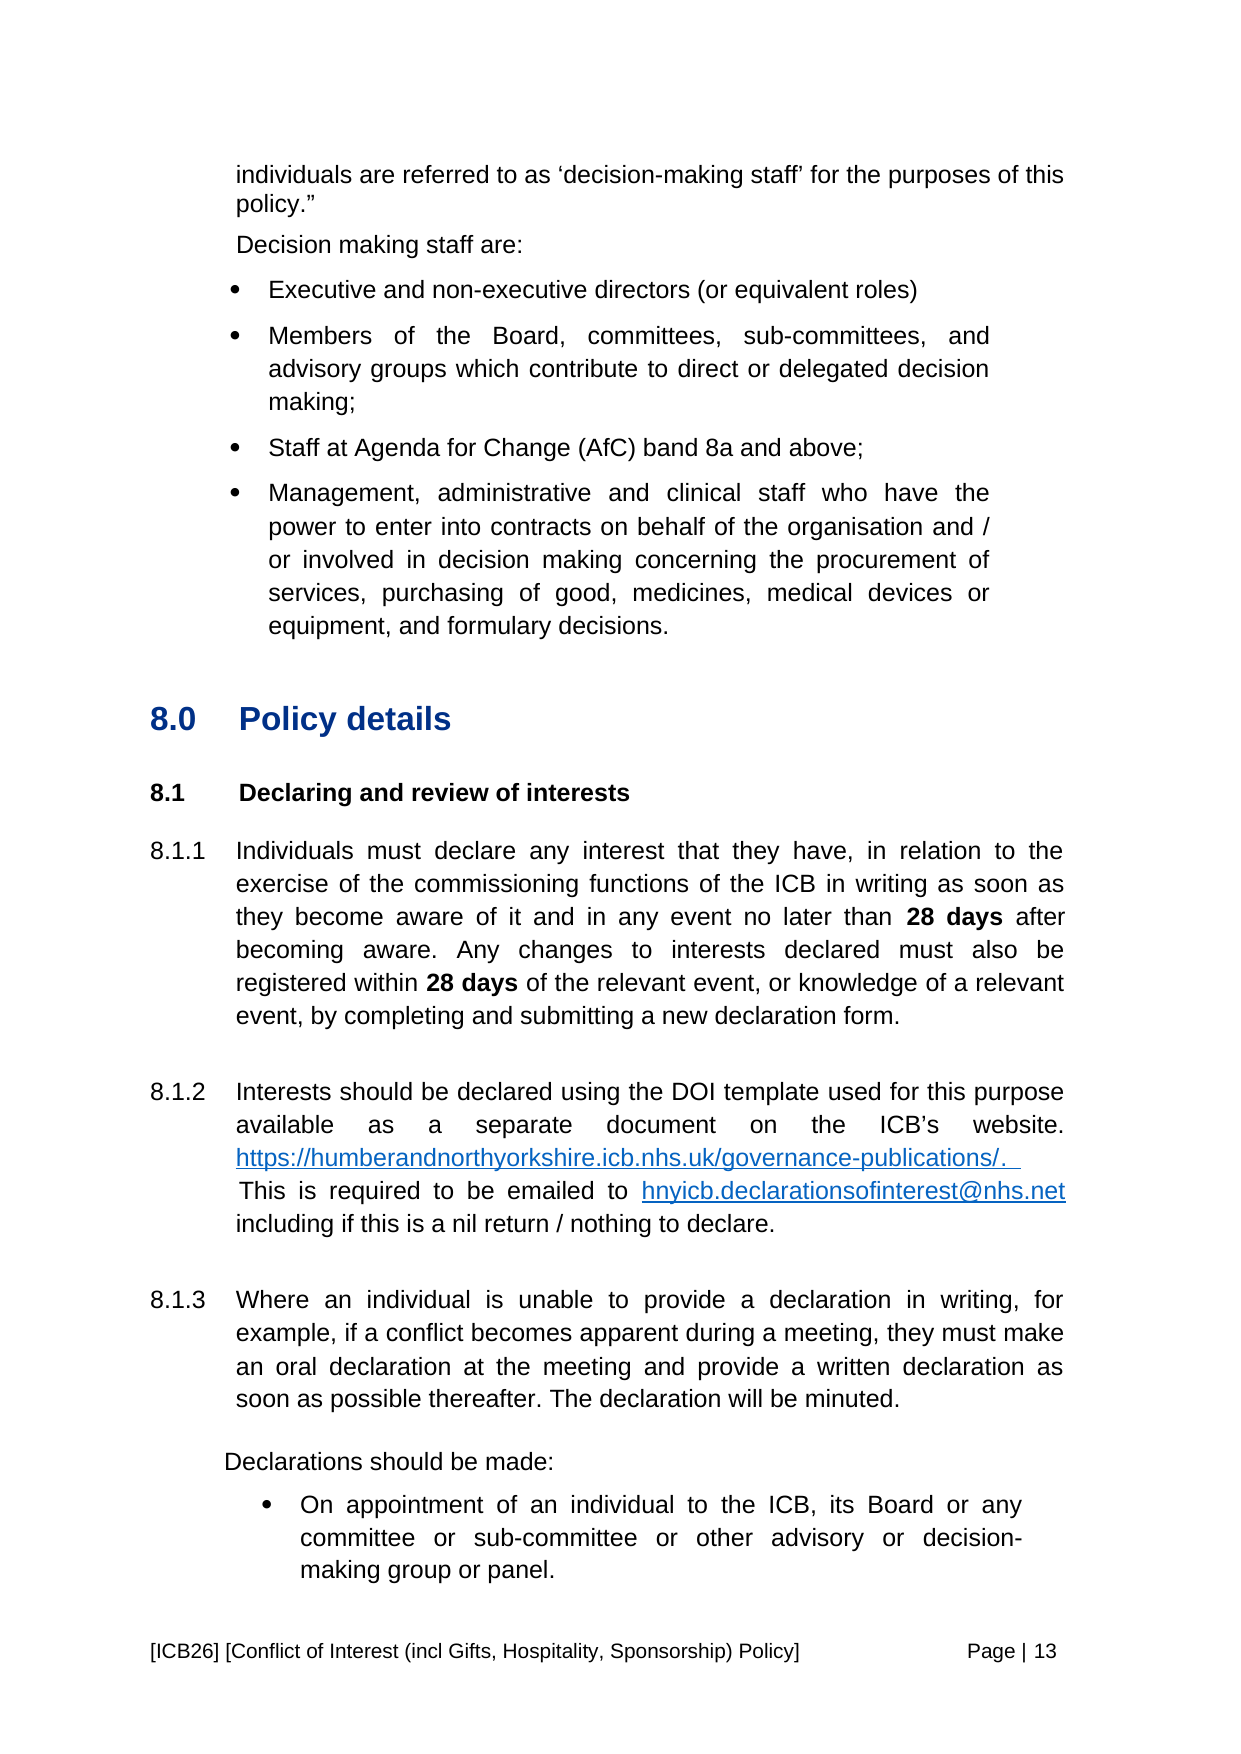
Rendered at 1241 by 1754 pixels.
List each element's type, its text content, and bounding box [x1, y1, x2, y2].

list On appointment of an individual to the ICB, its Board or any committee or sub-committee or other advisory or decision-making group or panel. [262, 1490, 1024, 1584]
subtitle 8.1 Declaring and review of interests [150, 778, 1063, 807]
list Staff at Agenda for Change (AfC) band 8a and above; [231, 433, 991, 462]
list Management, administrative and clinical staff who have the power to enter into contracts on behalf of the organisation and / or involved in decision making concerning the procurement of services, purchasing of good, medicines, medical devices or equipment, and formulary decisions. [231, 478, 991, 639]
list Members of the Board, committees, sub-committees, and advisory groups which contribute to direct or delegated decision making; [231, 321, 991, 416]
list 8.1.3 Where an individual is unable to provide a declaration in writing, for example, if a conflict becomes apparent during a meeting, they must make an oral declaration at the meeting and provide a written declaration as soon as possible thereafter. The declaration will be minuted. [150, 1285, 1066, 1413]
list Executive and non-executive directors (or equivalent roles) [231, 276, 991, 304]
list 8.1.1 Individuals must declare any interest that they have, in relation to the exercise of the commissioning functions of the ICB in writing as soon as they become aware of it and in any event no later than 28 days after becoming aware. Any changes to interests declared must also be registered within 28 days of the relevant event, or knowledge of a relevant event, by completing and submitting a new declaration form. [150, 836, 1066, 1030]
text Decision making staff are: [236, 230, 991, 259]
list This is required to be emailed to hnyicb.declarationsofinterest@nhs.net including if this is a nil return / nothing to declare. [236, 1176, 1066, 1238]
text Declarations should be made: [150, 1447, 1063, 1475]
subtitle 8.0 Policy details [150, 699, 1063, 737]
list 8.1.2 Interests should be declared using the DOI template used for this purpose available as a separate document on the ICB’s website. https://humberandnorthyorkshire.icb.nhs.uk/governance-publications/. [150, 1077, 1066, 1172]
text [236, 160, 1066, 217]
